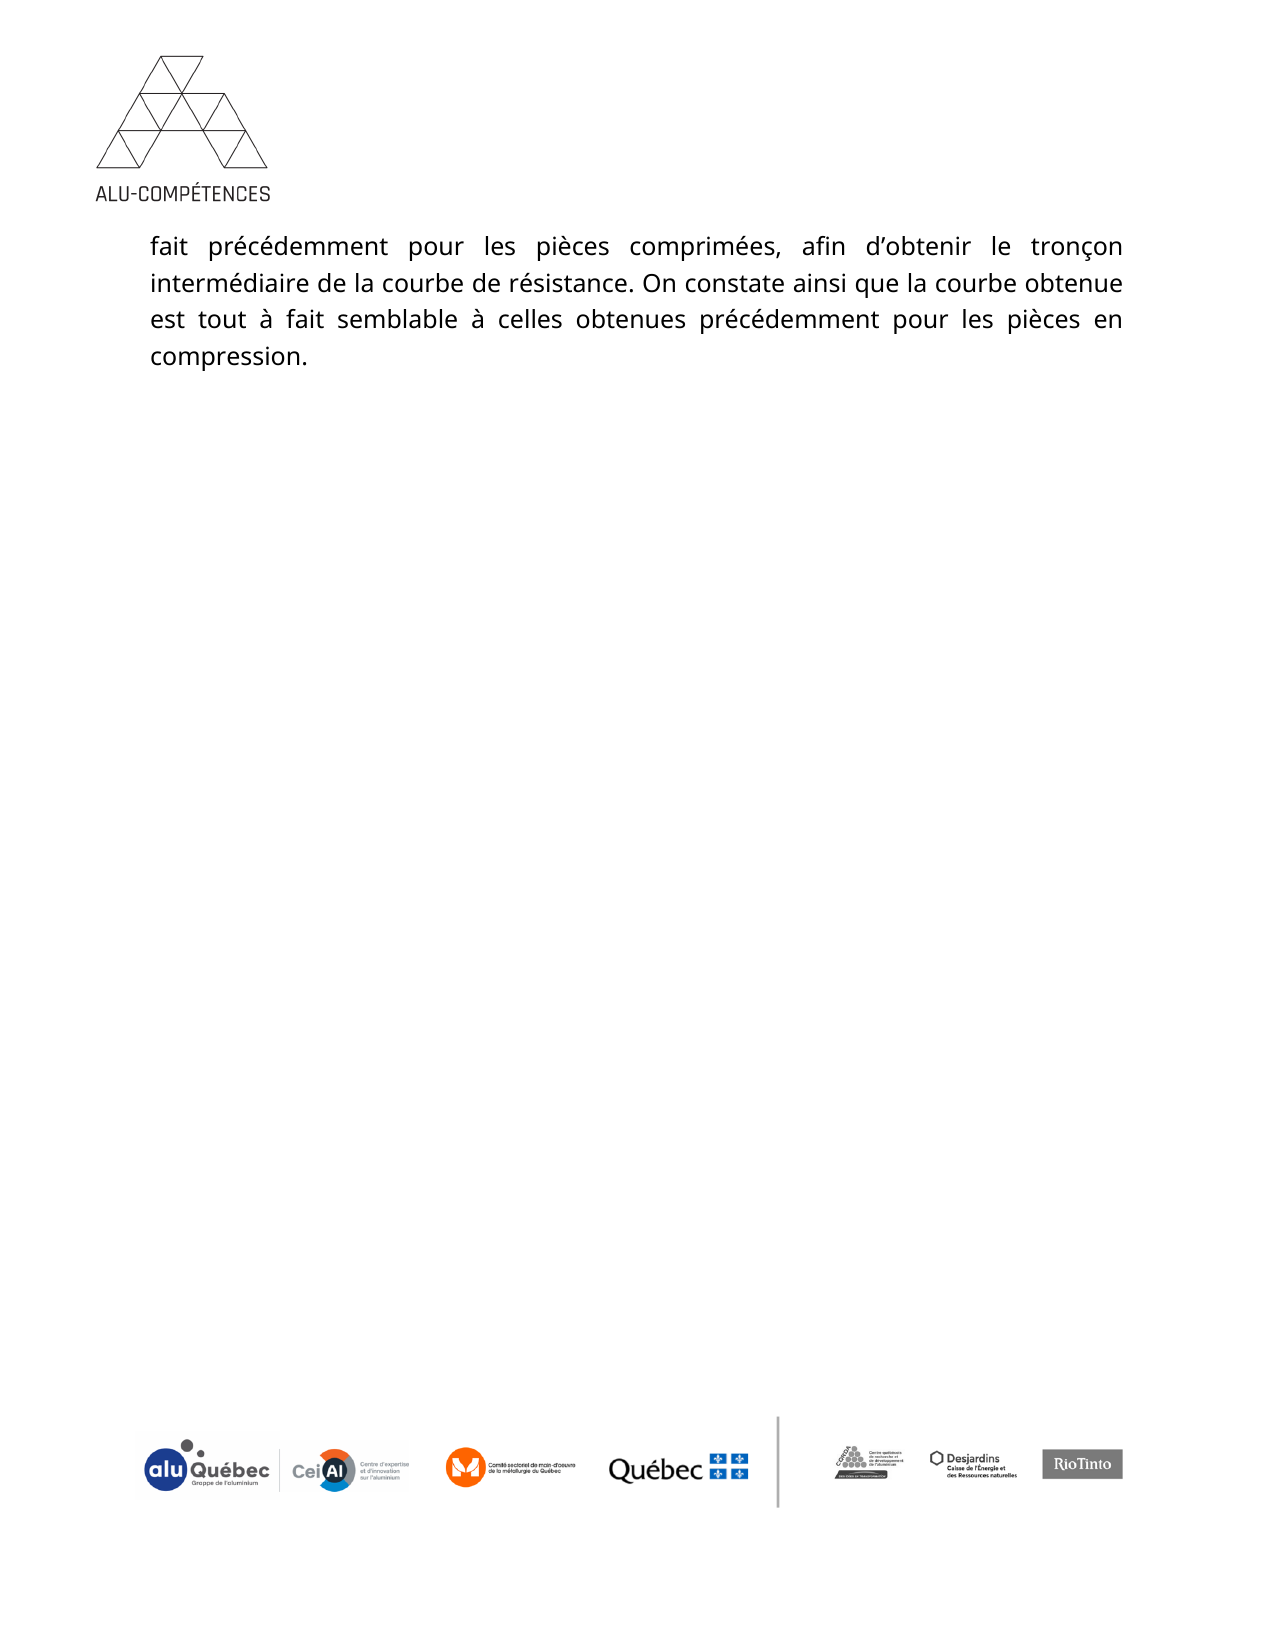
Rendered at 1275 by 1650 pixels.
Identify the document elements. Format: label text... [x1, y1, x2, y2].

picture [105, 1378, 1173, 1542]
